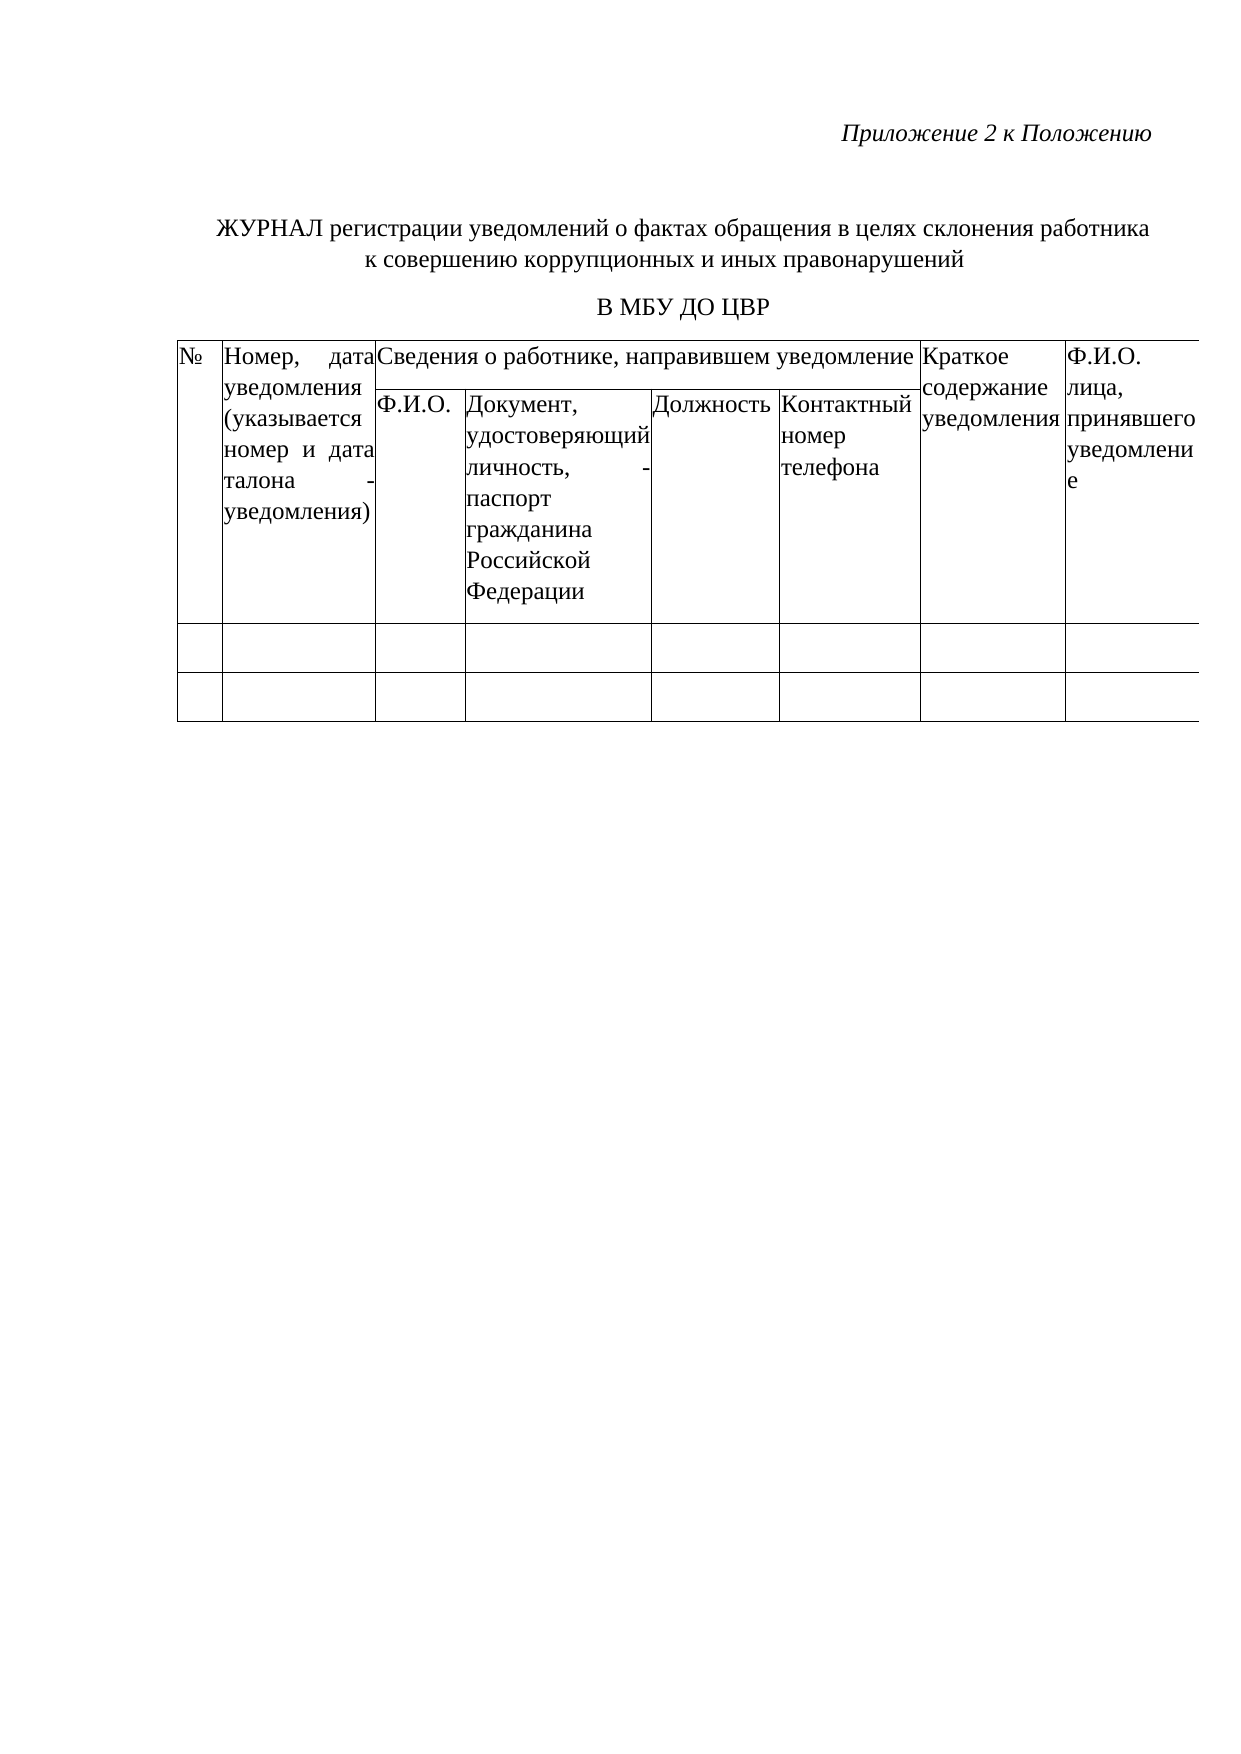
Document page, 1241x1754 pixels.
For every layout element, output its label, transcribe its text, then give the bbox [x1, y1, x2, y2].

table_cell [1066, 624, 1199, 672]
table_header Краткое содержание уведомления [921, 341, 1065, 623]
table_cell [466, 624, 651, 672]
table_cell [652, 624, 779, 672]
table_cell Документ, удостоверяющий личность, - паспорт гражданина Российской Федерации [466, 390, 651, 623]
table_cell [376, 624, 465, 672]
table_cell Должность [652, 390, 779, 623]
table_cell Ф.И.О. [376, 390, 465, 623]
text Приложение 2 к Положению [177, 118, 1152, 147]
table_cell [178, 624, 222, 672]
table_cell [223, 624, 375, 672]
table_header Сведения о работнике, направившем уведомление [376, 341, 920, 388]
table_cell [223, 673, 375, 721]
text ЖУРНАЛ регистрации уведомлений о фактах обращения в целях склонения работника к совершению коррупционных и иных правонарушений [177, 213, 1152, 273]
table_cell [178, 673, 222, 721]
text В МБУ ДО ЦВР [177, 292, 1152, 321]
table_cell [921, 673, 1065, 721]
table_cell [780, 624, 920, 672]
table_header Ф.И.О. лица, принявшего уведомление [1066, 341, 1199, 623]
table_cell [652, 673, 779, 721]
table_cell [780, 673, 920, 721]
table_header № [178, 341, 222, 623]
table_cell [376, 673, 465, 721]
table_cell Контактный номер телефона [780, 390, 920, 623]
table_header Номер, дата уведомления (указывается номер и дата талона - уведомления) [223, 341, 375, 623]
table_cell [921, 624, 1065, 672]
table_cell [1066, 673, 1199, 721]
table_cell [466, 673, 651, 721]
